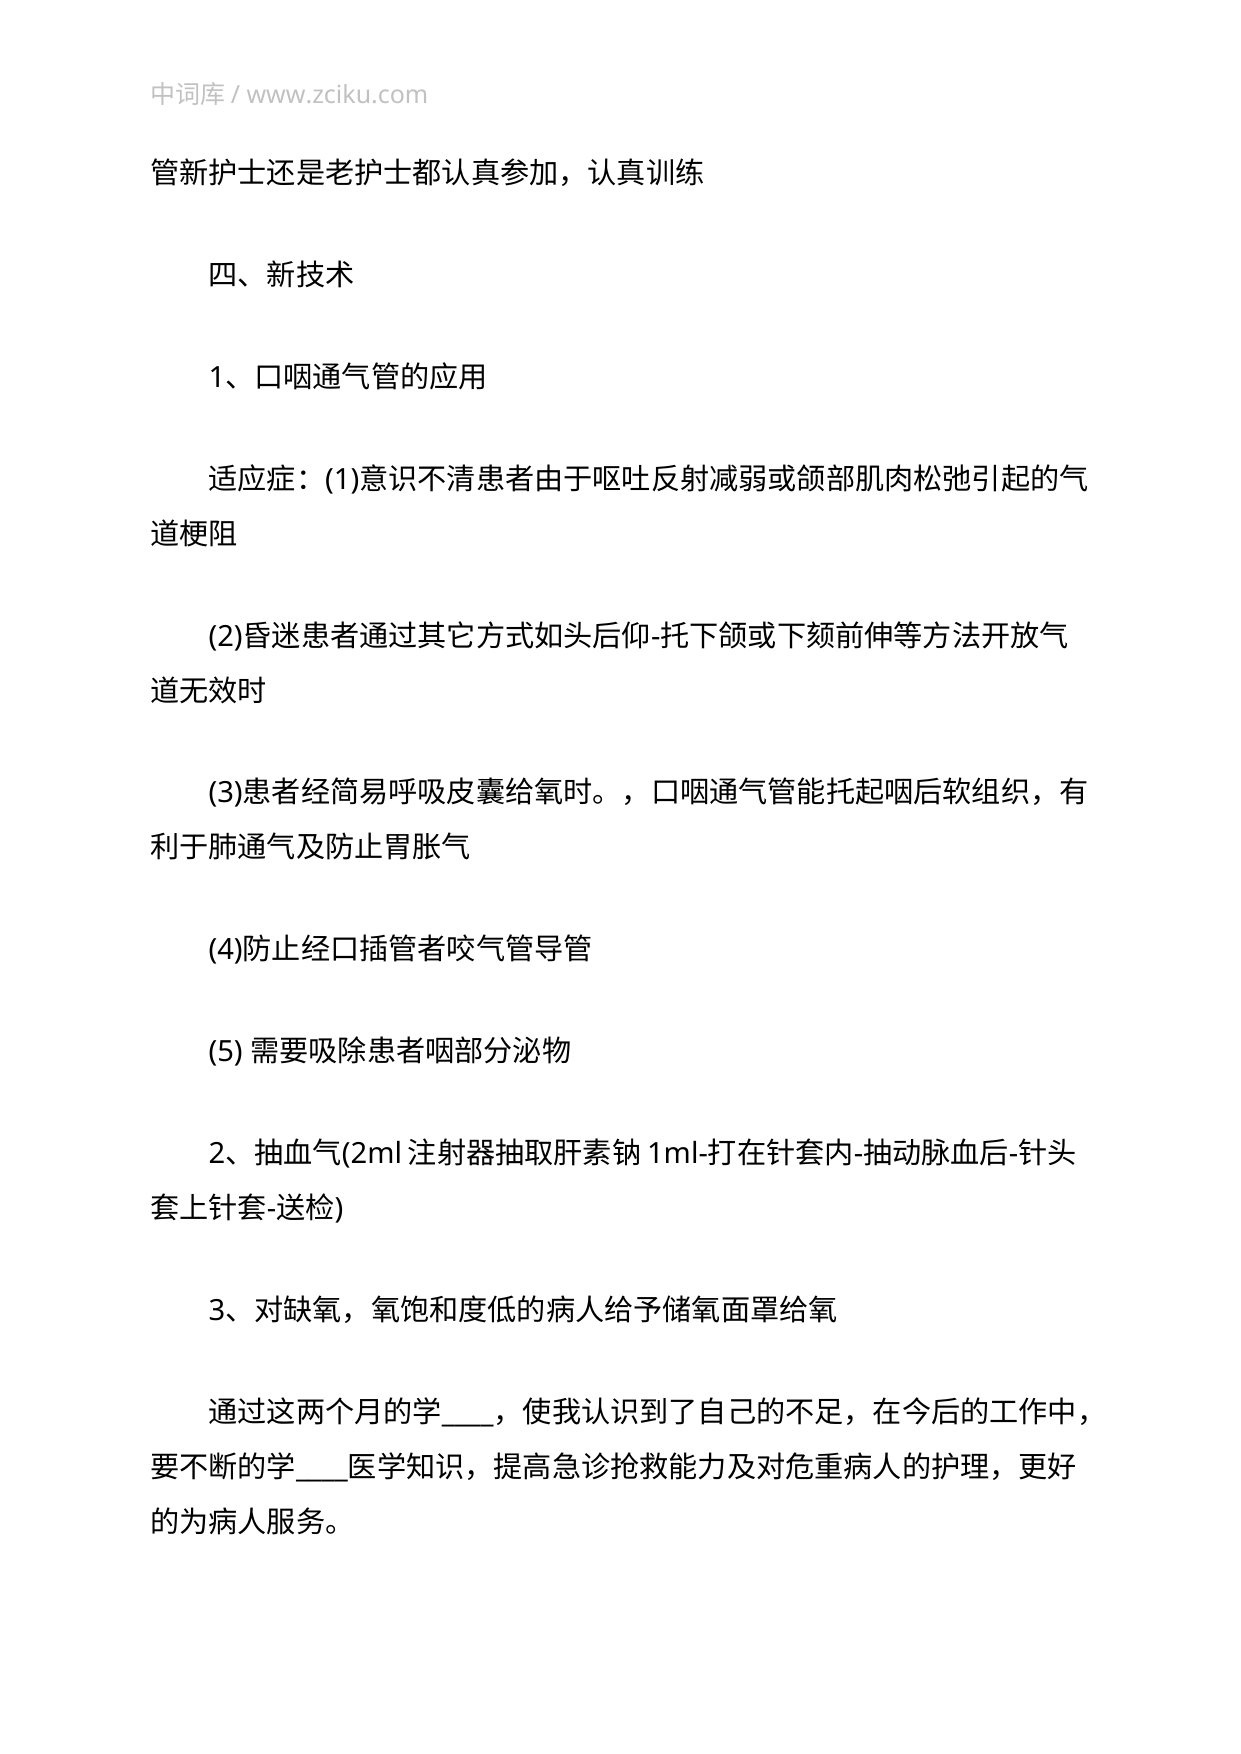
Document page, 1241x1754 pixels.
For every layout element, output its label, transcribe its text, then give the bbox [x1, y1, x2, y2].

text (5) 需要吸除患者咽部分泌物 [150, 1028, 1090, 1070]
text 2、抽血气(2ml注射器抽取肝素钠1ml-打在针套内-抽动脉血后-针头套上针套-送检) [150, 1130, 1090, 1227]
text (4)防止经口插管者咬气管导管 [150, 926, 1090, 968]
text 适应症：(1)意识不清患者由于呕吐反射减弱或颌部肌肉松弛引起的气道梗阻 [150, 456, 1090, 553]
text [150, 150, 1090, 192]
text 通过这两个月的学____，使我认识到了自己的不足，在今后的工作中，要不断的学____医学知识，提高急诊抢救能力及对危重病人的护理，更好的为病人服务。 [150, 1389, 1090, 1541]
text 1、口咽通气管的应用 [150, 353, 1090, 396]
text 3、对缺氧，氧饱和度低的病人给予储氧面罩给氧 [150, 1287, 1090, 1329]
text 四、新技术 [150, 252, 1090, 294]
text (3)患者经简易呼吸皮囊给氧时。，口咽通气管能托起咽后软组织，有利于肺通气及防止胃胀气 [150, 769, 1090, 866]
text (2)昏迷患者通过其它方式如头后仰-托下颌或下颏前伸等方法开放气道无效时 [150, 612, 1090, 709]
